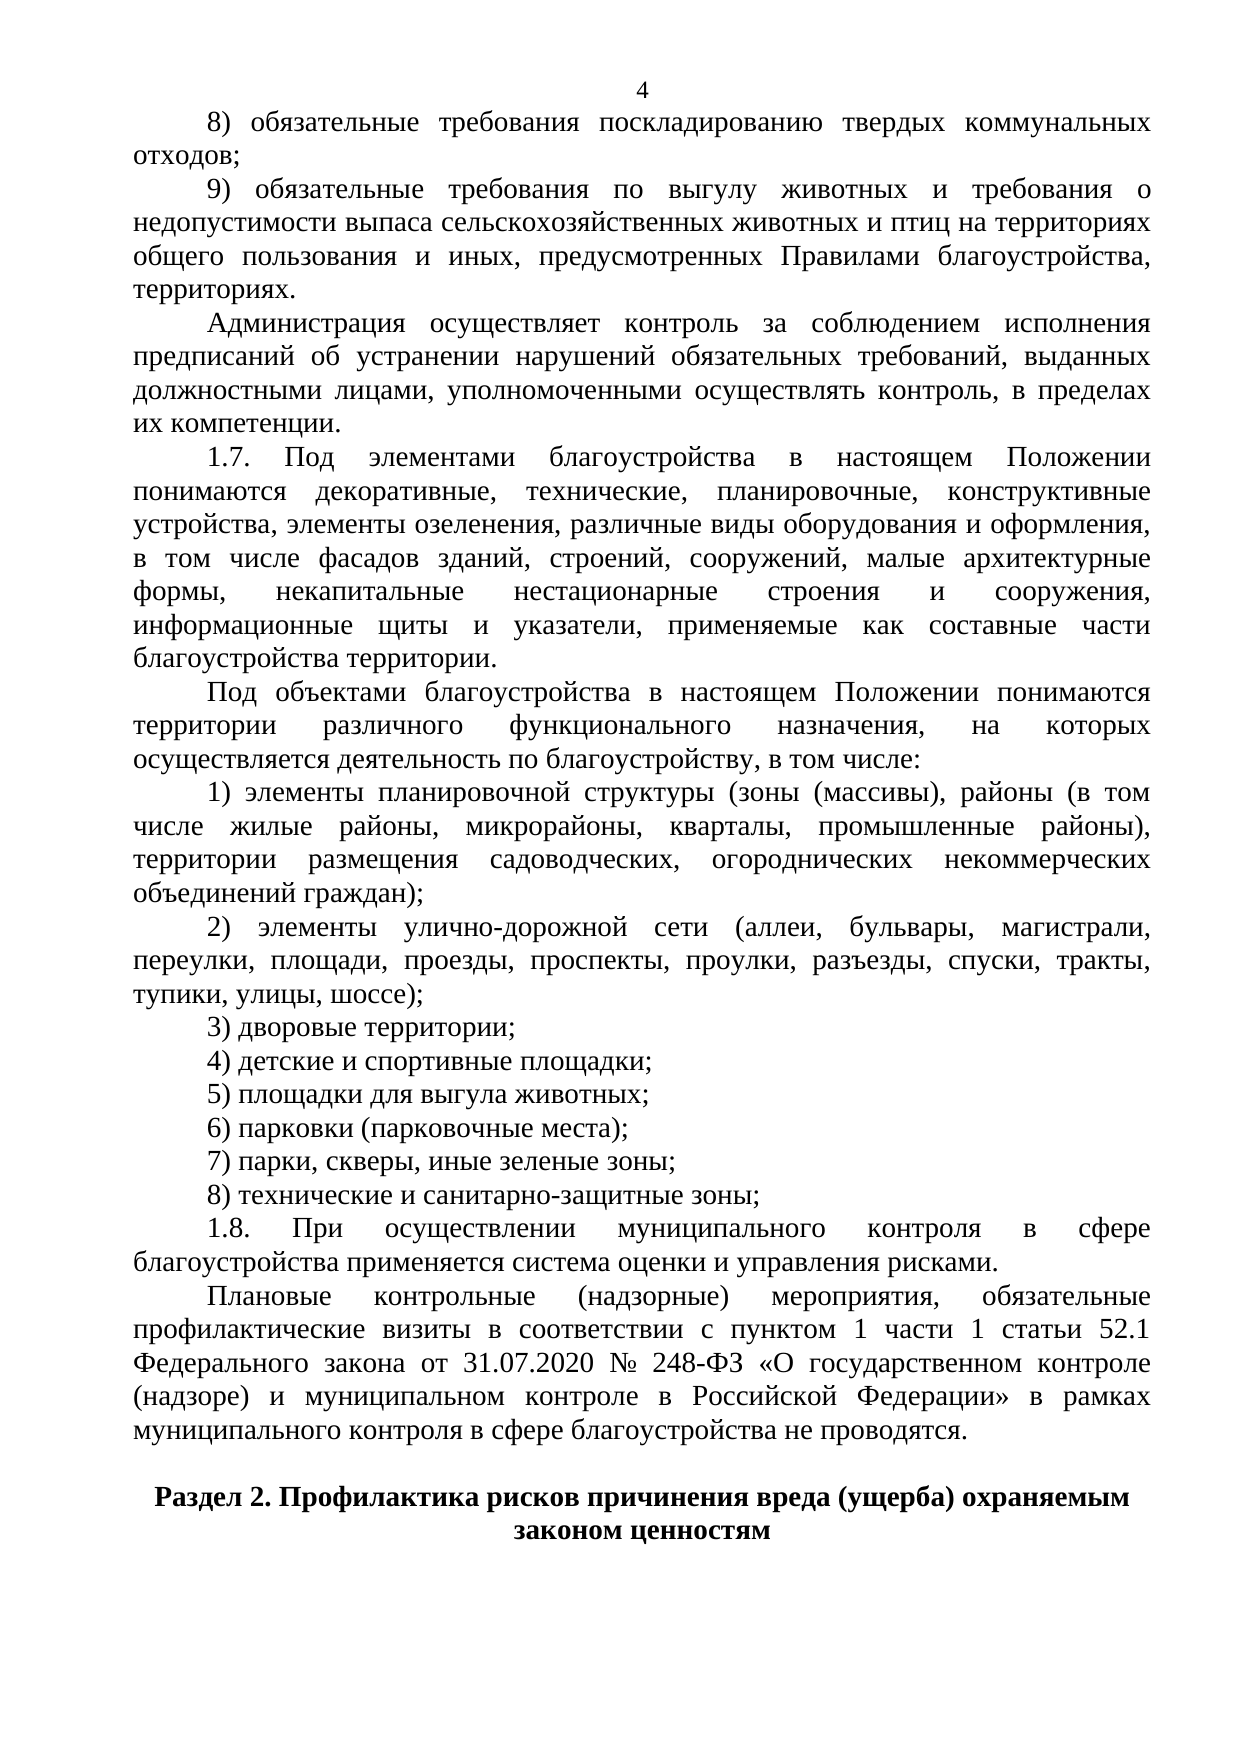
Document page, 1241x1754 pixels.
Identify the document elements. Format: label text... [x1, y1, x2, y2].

text 4) детские и спортивные площадки; [133, 1043, 1152, 1076]
text Плановые контрольные (надзорные) мероприятия, обязательные профилактические визиты в соответствии с пунктом 1 части 1 статьи 52.1 Федерального закона от 31.07.2020 № 248-ФЗ «О государственном контроле (надзоре) и муниципальном контроле в Российской Федерации» в рамках муниципального контроля в сфере благоустройства не проводятся. [133, 1278, 1152, 1445]
text 1) элементы планировочной структуры (зоны (массивы), районы (в том числе жилые районы, микрорайоны, кварталы, промышленные районы), территории размещения садоводческих, огороднических некоммерческих объединений граждан); [133, 774, 1152, 909]
text 1.8. При осуществлении муниципального контроля в сфере благоустройства применяется система оценки и управления рисками. [133, 1211, 1152, 1278]
text 8) обязательные требования поскладированию твердых коммунальных отходов; [133, 104, 1152, 171]
text 1.7. Под элементами благоустройства в настоящем Положении понимаются декоративные, технические, планировочные, конструктивные устройства, элементы озеленения, различные виды оборудования и оформления, в том числе фасадов зданий, строений, сооружений, малые архитектурные формы, некапитальные нестационарные строения и сооружения, информационные щиты и указатели, применяемые как составные части благоустройства территории. [133, 439, 1152, 674]
text 2) элементы улично-дорожной сети (аллеи, бульвары, магистрали, переулки, площади, проезды, проспекты, проулки, разъезды, спуски, тракты, тупики, улицы, шоссе); [133, 909, 1152, 1009]
text Раздел 2. Профилактика рисков причинения вреда (ущерба) охраняемым законом ценностям [133, 1479, 1152, 1546]
text 8) технические и санитарно-защитные зоны; [133, 1177, 1152, 1211]
text 7) парки, скверы, иные зеленые зоны; [133, 1143, 1152, 1177]
text 6) парковки (парковочные места); [133, 1110, 1152, 1143]
text Под объектами благоустройства в настоящем Положении понимаются территории различного функционального назначения, на которых осуществляется деятельность по благоустройству, в том числе: [133, 674, 1152, 774]
text Администрация осуществляет контроль за соблюдением исполнения предписаний об устранении нарушений обязательных требований, выданных должностными лицами, уполномоченными осуществлять контроль, в пределах их компетенции. [133, 305, 1152, 439]
text 3) дворовые территории; [133, 1009, 1152, 1043]
text 9) обязательные требования по выгулу животных и требования о недопустимости выпаса сельскохозяйственных животных и птиц на территориях общего пользования и иных, предусмотренных Правилами благоустройства, территориях. [133, 171, 1152, 305]
text 5) площадки для выгула животных; [133, 1076, 1152, 1110]
